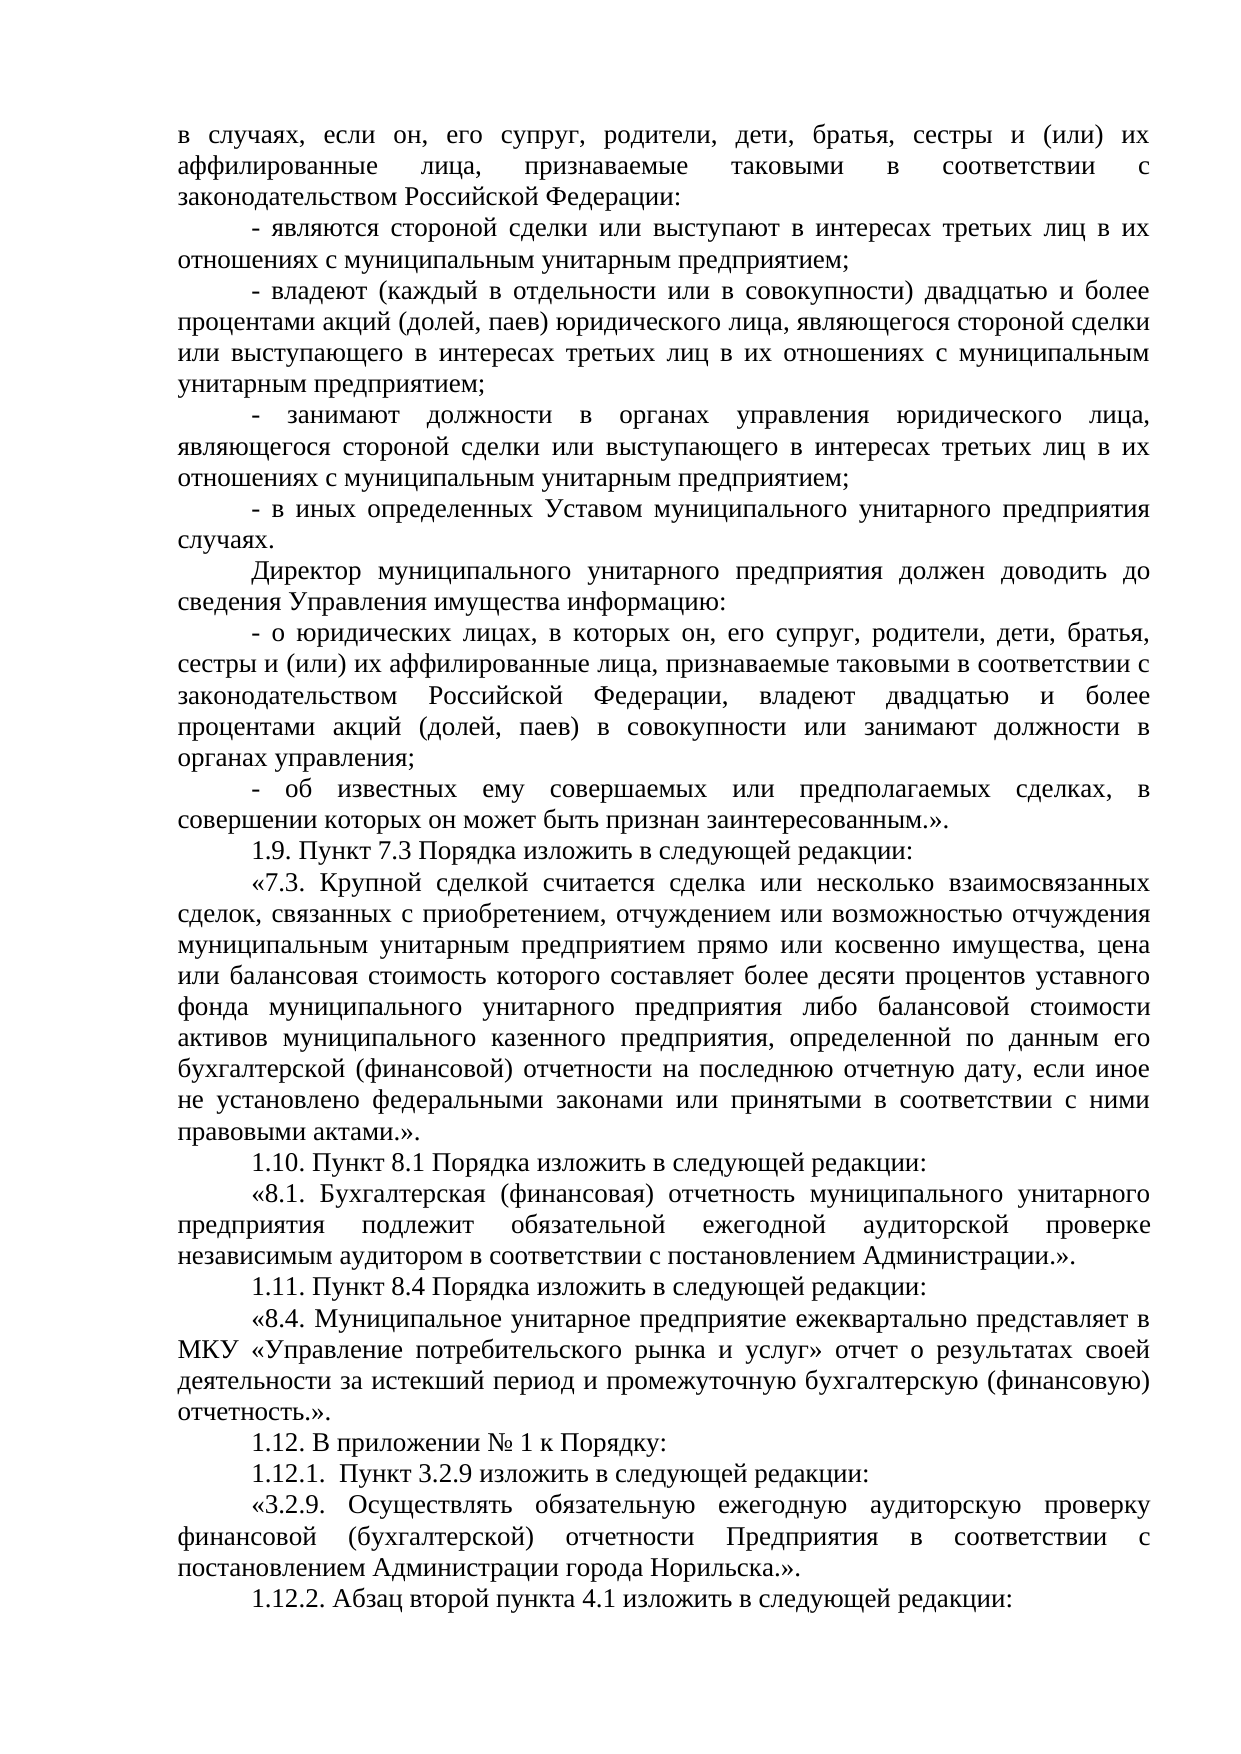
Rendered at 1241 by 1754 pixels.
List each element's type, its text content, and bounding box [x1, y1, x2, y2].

text 1.12.2. Абзац второй пункта 4.1 изложить в следующей редакции: [177, 1582, 1152, 1613]
text - являются стороной сделки или выступают в интересах третьих лиц в их отношениях с муниципальным унитарным предприятием; [177, 212, 1152, 274]
text - об известных ему совершаемых или предполагаемых сделках, в совершении которых он может быть признан заинтересованным.». [177, 772, 1152, 834]
text «7.3. Крупной сделкой считается сделка или несколько взаимосвязанных сделок, связанных с приобретением, отчуждением или возможностью отчуждения муниципальным унитарным предприятием прямо или косвенно имущества, цена или балансовая стоимость которого составляет более десяти процентов уставного фонда муниципального унитарного предприятия либо балансовой стоимости активов муниципального казенного предприятия, определенной по данным его бухгалтерской (финансовой) отчетности на последнюю отчетную дату, если иное не установлено федеральными законами или принятыми в соответствии с ними правовыми актами.». [177, 866, 1152, 1146]
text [177, 118, 1152, 212]
text 1.11. Пункт 8.4 Порядка изложить в следующей редакции: [177, 1271, 1152, 1302]
text - владеют (каждый в отдельности или в совокупности) двадцатью и более процентами акций (долей, паев) юридического лица, являющегося стороной сделки или выступающего в интересах третьих лиц в их отношениях с муниципальным унитарным предприятием; [177, 274, 1152, 398]
text 1.10. Пункт 8.1 Порядка изложить в следующей редакции: [251, 1146, 1152, 1177]
text Директор муниципального унитарного предприятия должен доводить до сведения Управления имущества информацию: [177, 554, 1152, 616]
text «8.1. Бухгалтерская (финансовая) отчетность муниципального унитарного предприятия подлежит обязательной ежегодной аудиторской проверке независимым аудитором в соответствии с постановлением Администрации.». [177, 1177, 1152, 1271]
text 1.12. В приложении № 1 к Порядку: [177, 1426, 1152, 1457]
text 1.9. Пункт 7.3 Порядка изложить в следующей редакции: [177, 834, 1152, 866]
text - в иных определенных Уставом муниципального унитарного предприятия случаях. [177, 492, 1152, 554]
text 1.12.1. Пункт 3.2.9 изложить в следующей редакции: [177, 1457, 1152, 1488]
text «8.4. Муниципальное унитарное предприятие ежеквартально представляет в МКУ «Управление потребительского рынка и услуг» отчет о результатах своей деятельности за истекший период и промежуточную бухгалтерскую (финансовую) отчетность.». [177, 1302, 1152, 1426]
text - занимают должности в органах управления юридического лица, являющегося стороной сделки или выступающего в интересах третьих лиц в их отношениях с муниципальным унитарным предприятием; [177, 398, 1152, 492]
list «3.2.9. Осуществлять обязательную ежегодную аудиторскую проверку финансовой (бухгалтерской) отчетности Предприятия в соответствии с постановлением Администрации города Норильска.». [177, 1488, 1152, 1582]
text - о юридических лицах, в которых он, его супруг, родители, дети, братья, сестры и (или) их аффилированные лица, признаваемые таковыми в соответствии с законодательством Российской Федерации, владеют двадцатью и более процентами акций (долей, паев) в совокупности или занимают должности в органах управления; [177, 616, 1152, 772]
